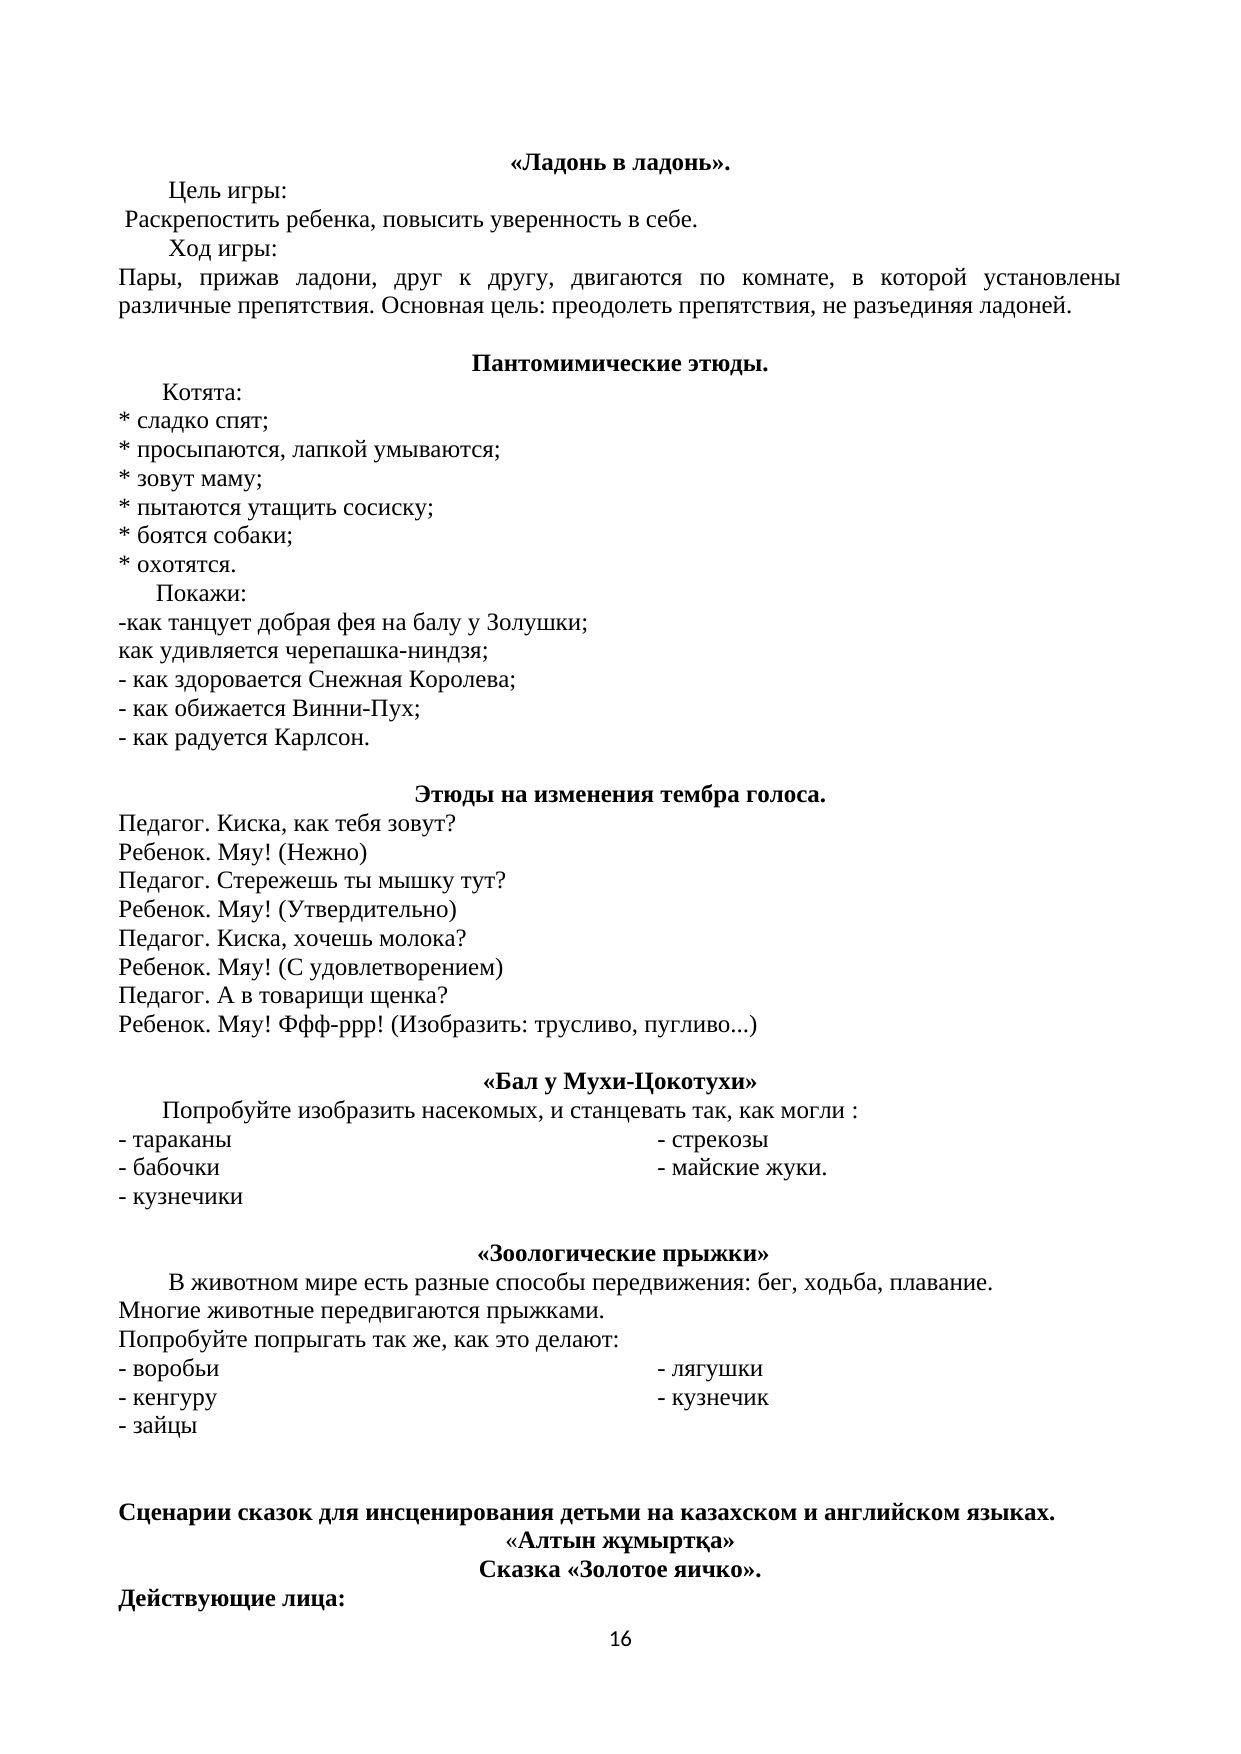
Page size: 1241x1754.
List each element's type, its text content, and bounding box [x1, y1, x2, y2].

text Педагог. Киска, хочешь молока? [118, 923, 1122, 952]
text - воробьи [118, 1353, 583, 1382]
text - стрекозы [657, 1124, 1122, 1152]
text * боятся собаки; [118, 521, 1122, 549]
text Ребенок. Мяу! (Утвердительно) [118, 894, 1122, 923]
text Сказка «Золотое яичко». [118, 1554, 1122, 1583]
text - кенгуру [118, 1382, 583, 1410]
text - майские жуки. [657, 1152, 1122, 1181]
text - как радуется Карлсон. [118, 722, 1122, 751]
text - как обижается Винни-Пух; [118, 693, 1122, 722]
text Попробуйте изобразить насекомых, и станцевать так, как могли : [118, 1095, 1122, 1124]
text -как танцует добрая фея на балу у Золушки; [118, 607, 1122, 636]
text Ребенок. Мяу! (Нежно) [118, 837, 1122, 866]
text - лягушки [657, 1353, 1122, 1382]
text * просыпаются, лапкой умываются; [118, 434, 1122, 463]
text Ход игры: [118, 233, 1122, 262]
text - кузнечики [118, 1181, 583, 1210]
text Этюды на изменения тембра голоса. [118, 779, 1122, 808]
text Раскрепостить ребенка, повысить уверенность в себе. [118, 204, 1122, 233]
text Действующие лица: [118, 1583, 1122, 1612]
text Сценарии сказок для инсценирования детьми на казахском и английском языках. [118, 1497, 1122, 1525]
text - тараканы [118, 1124, 583, 1152]
text «Бал у Мухи-Цокотухи» [118, 1066, 1122, 1095]
text * зовут маму; [118, 463, 1122, 492]
text Покажи: [118, 578, 1122, 607]
text «Зоологические прыжки» [118, 1238, 1122, 1267]
text Ребенок. Мяу! (С удовлетворением) [118, 952, 1122, 981]
text - кузнечик [657, 1382, 1122, 1410]
text Пантомимические этюды. [118, 348, 1122, 377]
text - как здоровается Снежная Королева; [118, 664, 1122, 693]
text Цель игры: [118, 176, 1122, 204]
text * охотятся. [118, 549, 1122, 578]
text как удивляется черепашка-ниндзя; [118, 636, 1122, 664]
text - зайцы [118, 1410, 583, 1439]
text Педагог. А в товарищи щенка? [118, 981, 1122, 1009]
text «Алтын жұмыртқа» [118, 1525, 1122, 1554]
text В животном мире есть разные способы передвижения: бег, ходьба, плавание. [118, 1267, 1122, 1295]
text Пары, прижав ладони, друг к другу, двигаются по комнате, в которой установлены различные препятствия. Основная цель: преодолеть препятствия, не разъединяя ладоней. [118, 262, 1122, 319]
text Педагог. Киска, как тебя зовут? [118, 808, 1122, 837]
text Ребенок. Мяу! Ффф-ррр! (Изобразить: трусливо, пугливо...) [118, 1009, 1122, 1038]
text Котята: [118, 377, 1122, 406]
text Педагог. Стережешь ты мышку тут? [118, 866, 1122, 894]
text «Ладонь в ладонь». [118, 147, 1122, 176]
text Попробуйте попрыгать так же, как это делают: [118, 1324, 1122, 1353]
text Многие животные передвигаются прыжками. [118, 1295, 1122, 1324]
text * пытаются утащить сосиску; [118, 492, 1122, 521]
text - бабочки [118, 1152, 583, 1181]
text * сладко спят; [118, 406, 1122, 434]
